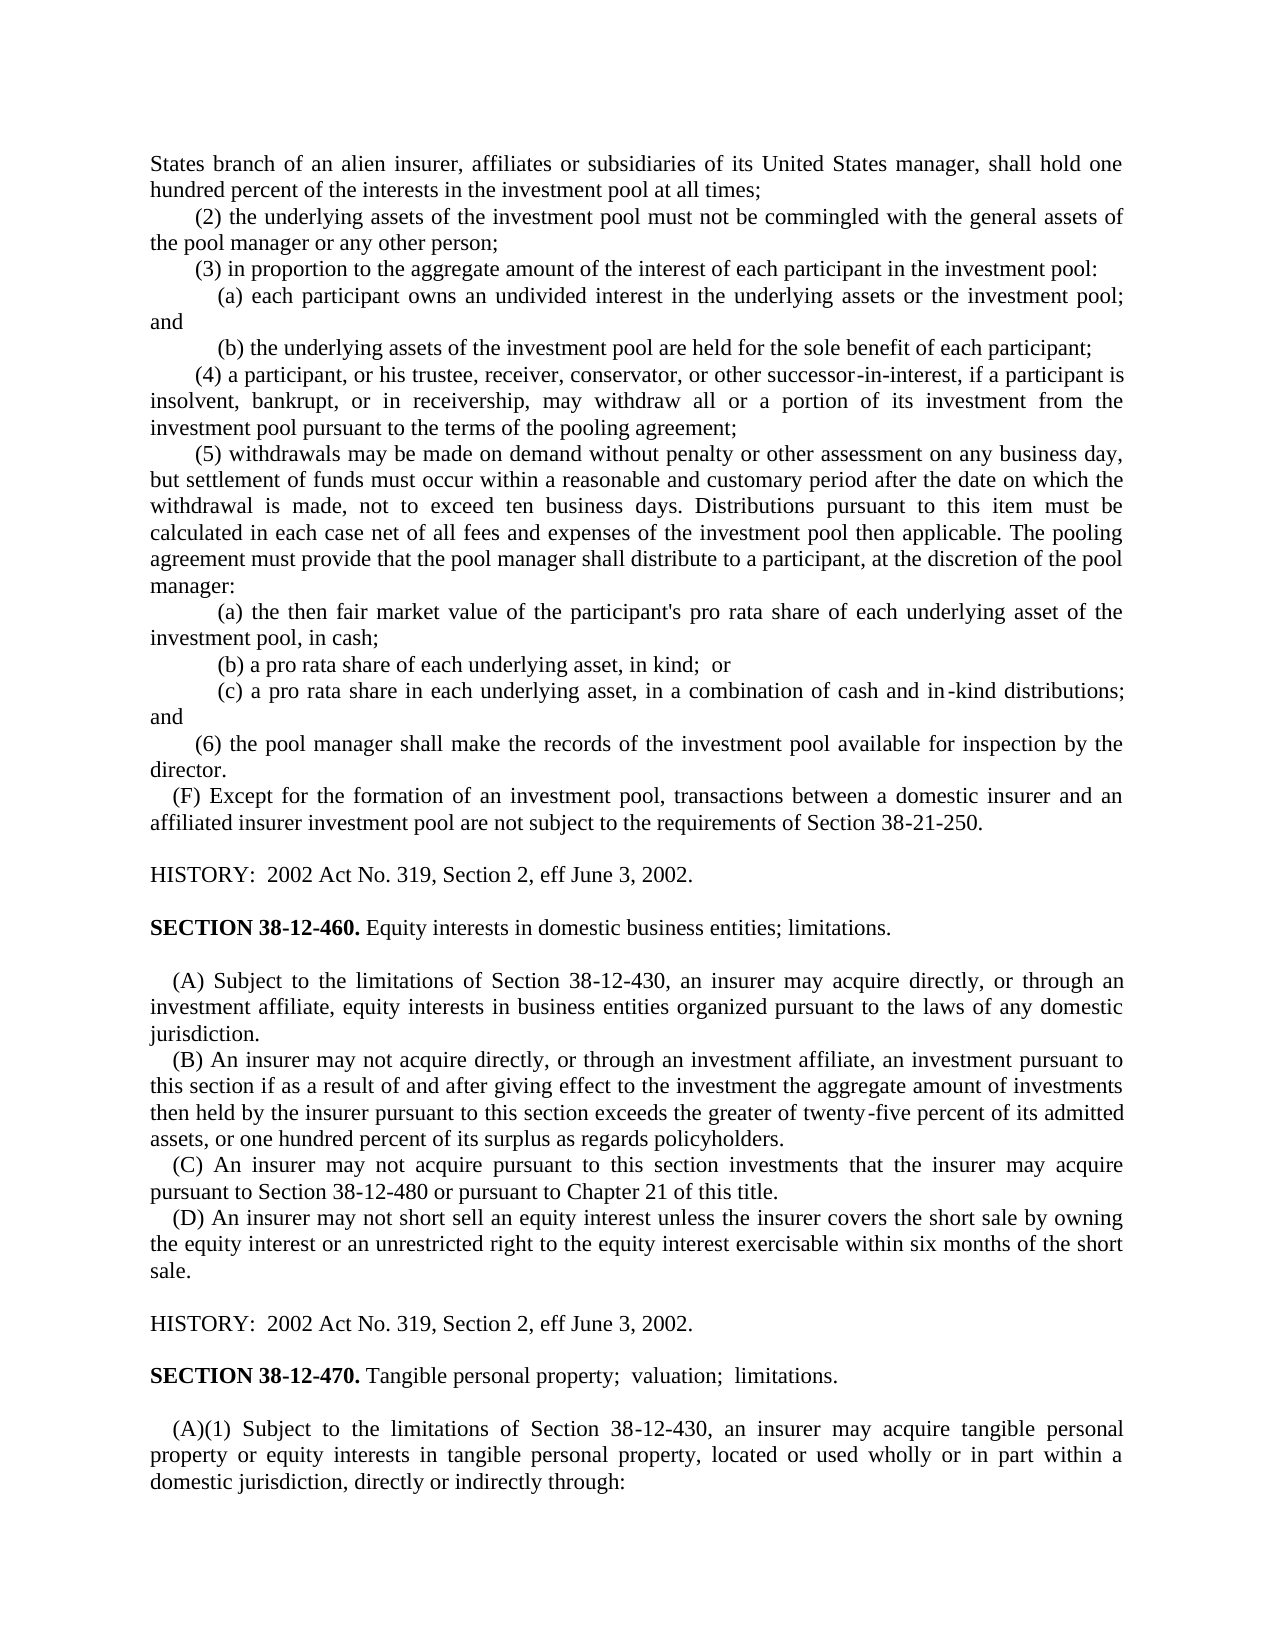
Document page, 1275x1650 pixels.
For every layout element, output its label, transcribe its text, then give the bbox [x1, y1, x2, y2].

text HISTORY: 2002 Act No. 319, Section 2, eff June 3, 2002. [150, 1309, 1125, 1336]
text (6) the pool manager shall make the records of the investment pool available for inspection by the director. [150, 730, 1125, 782]
text (2) the underlying assets of the investment pool must not be commingled with the general assets of the pool manager or any other person; [150, 203, 1125, 255]
text (a) each participant owns an undivided interest in the underlying assets or the investment pool; and [150, 282, 1125, 334]
text (B) An insurer may not acquire directly, or through an investment affiliate, an investment pursuant to this section if as a result of and after giving effect to the investment the aggregate amount of investments then held by the insurer pursuant to this section exceeds the greater of twenty-five percent of its admitted assets, or one hundred percent of its surplus as regards policyholders. [150, 1046, 1125, 1151]
text (F) Except for the formation of an investment pool, transactions between a domestic insurer and an affiliated insurer investment pool are not subject to the requirements of Section 38-21-250. [150, 782, 1125, 835]
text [150, 150, 1125, 203]
text SECTION 38-12-460. Equity interests in domestic business entities; limitations. [150, 914, 1125, 941]
text (5) withdrawals may be made on demand without penalty or other assessment on any business day, but settlement of funds must occur within a reasonable and customary period after the date on which the withdrawal is made, not to exceed ten business days. Distributions pursuant to this item must be calculated in each case net of all fees and expenses of the investment pool then applicable. The pooling agreement must provide that the pool manager shall distribute to a participant, at the discretion of the pool manager: [150, 440, 1125, 598]
text (a) the then fair market value of the participant's pro rata share of each underlying asset of the investment pool, in cash; [150, 598, 1125, 651]
text SECTION 38-12-470. Tangible personal property; valuation; limitations. [150, 1362, 1125, 1389]
text (C) An insurer may not acquire pursuant to this section investments that the insurer may acquire pursuant to Section 38-12-480 or pursuant to Chapter 21 of this title. [150, 1151, 1125, 1204]
text (b) the underlying assets of the investment pool are held for the sole benefit of each participant; [150, 334, 1125, 361]
text (4) a participant, or his trustee, receiver, conservator, or other successor-in-interest, if a participant is insolvent, bankrupt, or in receivership, may withdraw all or a portion of its investment from the investment pool pursuant to the terms of the pooling agreement; [150, 361, 1125, 440]
text (c) a pro rata share in each underlying asset, in a combination of cash and in-kind distributions; and [150, 677, 1125, 730]
text (b) a pro rata share of each underlying asset, in kind; or [150, 651, 1125, 677]
text (A) Subject to the limitations of Section 38-12-430, an insurer may acquire directly, or through an investment affiliate, equity interests in business entities organized pursuant to the laws of any domestic jurisdiction. [150, 967, 1125, 1046]
text HISTORY: 2002 Act No. 319, Section 2, eff June 3, 2002. [150, 862, 1125, 888]
text (3) in proportion to the aggregate amount of the interest of each participant in the investment pool: [150, 255, 1125, 282]
text (A)(1) Subject to the limitations of Section 38-12-430, an insurer may acquire tangible personal property or equity interests in tangible personal property, located or used wholly or in part within a domestic jurisdiction, directly or indirectly through: [150, 1415, 1125, 1494]
text (D) An insurer may not short sell an equity interest unless the insurer covers the short sale by owning the equity interest or an unrestricted right to the equity interest exercisable within six months of the short sale. [150, 1204, 1125, 1283]
